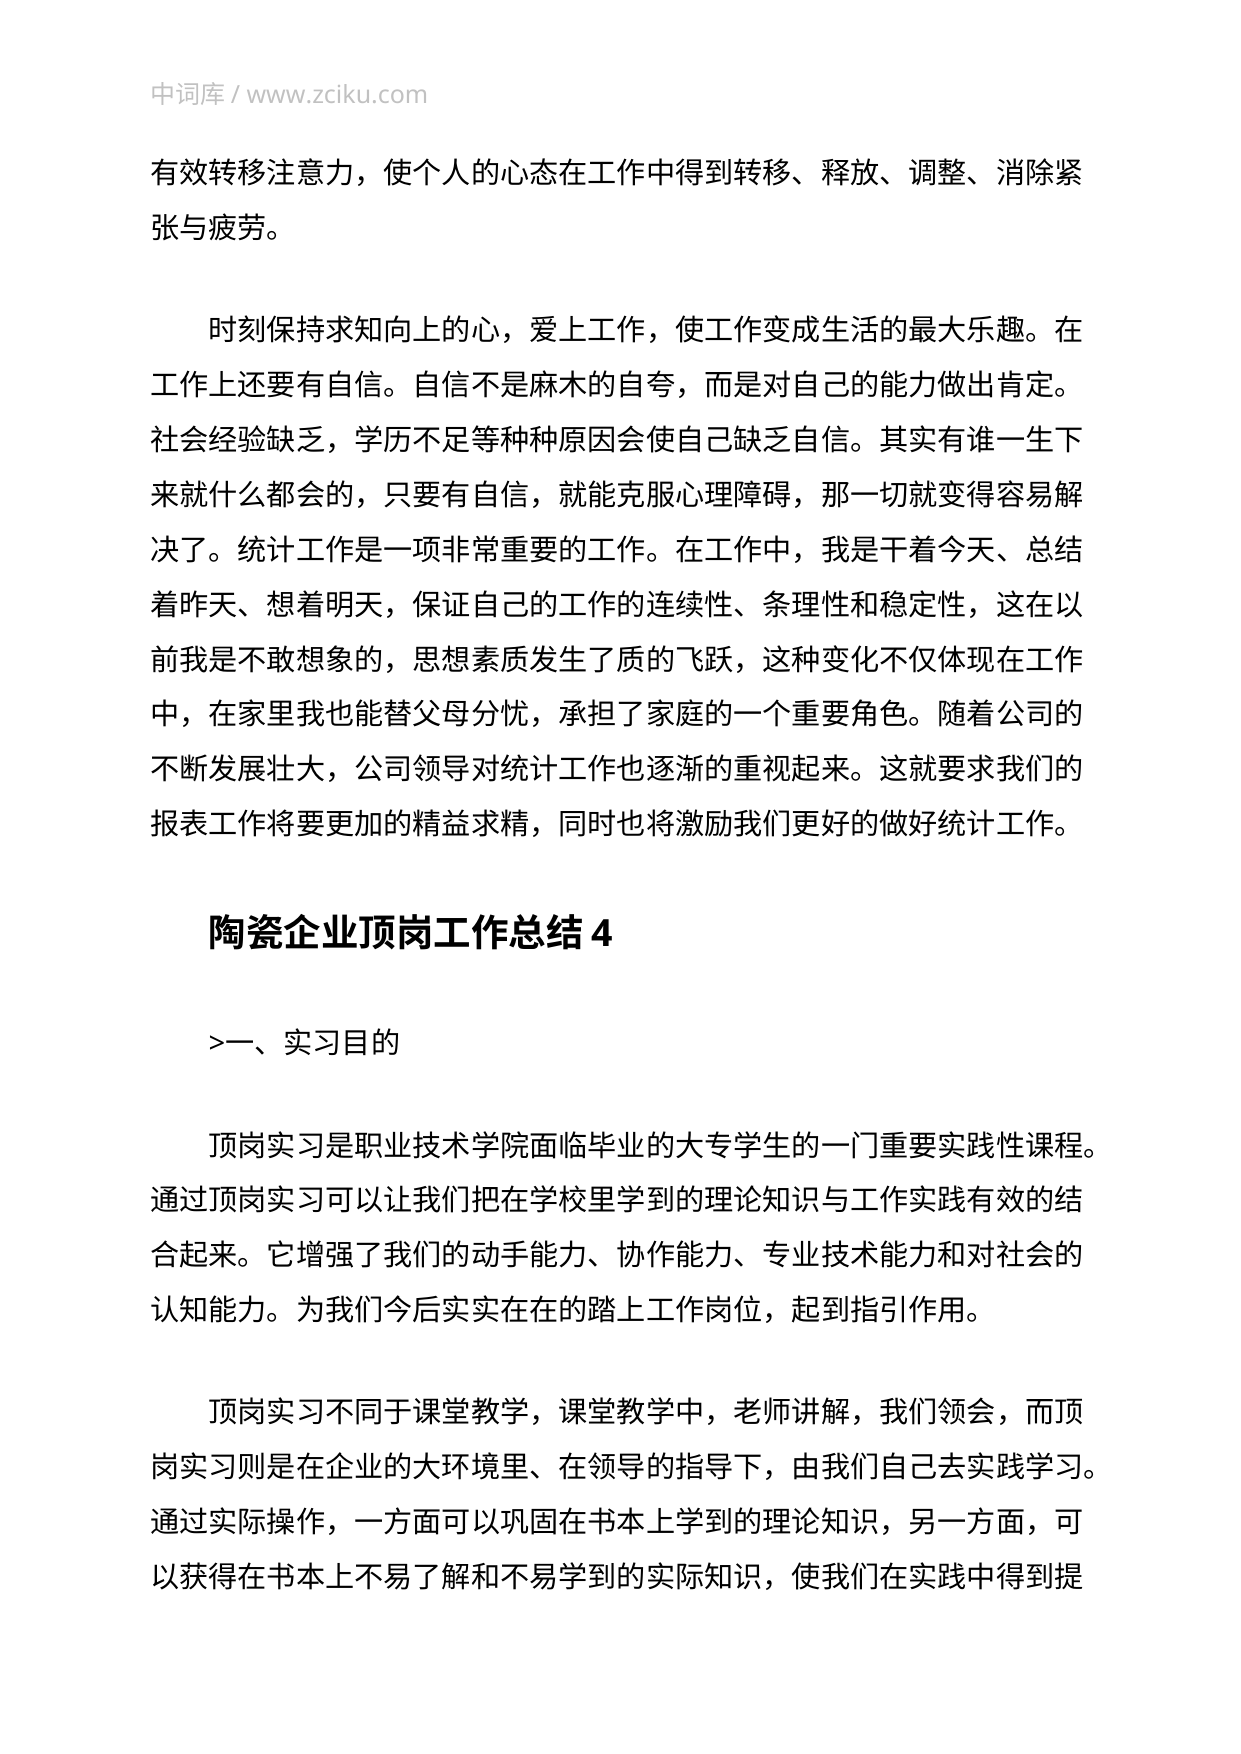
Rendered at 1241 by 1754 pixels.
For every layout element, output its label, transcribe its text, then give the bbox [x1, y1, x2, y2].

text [150, 1388, 1090, 1596]
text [150, 150, 1090, 247]
text >一、实习目的 [150, 1020, 1090, 1062]
text 陶瓷企业顶岗工作总结4 [150, 902, 1090, 957]
text 时刻保持求知向上的心，爱上工作，使工作变成生活的最大乐趣。在工作上还要有自信。自信不是麻木的自夸，而是对自己的能力做出肯定。社会经验缺乏，学历不足等种种原因会使自己缺乏自信。其实有谁一生下来就什么都会的，只要有自信，就能克服心理障碍，那一切就变得容易解决了。统计工作是一项非常重要的工作。在工作中，我是干着今天、总结着昨天、想着明天，保证自己的工作的连续性、条理性和稳定性，这在以前我是不敢想象的，思想素质发生了质的飞跃，这种变化不仅体现在工作中，在家里我也能替父母分忧，承担了家庭的一个重要角色。随着公司的不断发展壮大，公司领导对统计工作也逐渐的重视起来。这就要求我们的报表工作将要更加的精益求精，同时也将激励我们更好的做好统计工作。 [150, 307, 1090, 843]
text 顶岗实习是职业技术学院面临毕业的大专学生的一门重要实践性课程。通过顶岗实习可以让我们把在学校里学到的理论知识与工作实践有效的结合起来。它增强了我们的动手能力、协作能力、专业技术能力和对社会的认知能力。为我们今后实实在在的踏上工作岗位，起到指引作用。 [150, 1122, 1090, 1329]
